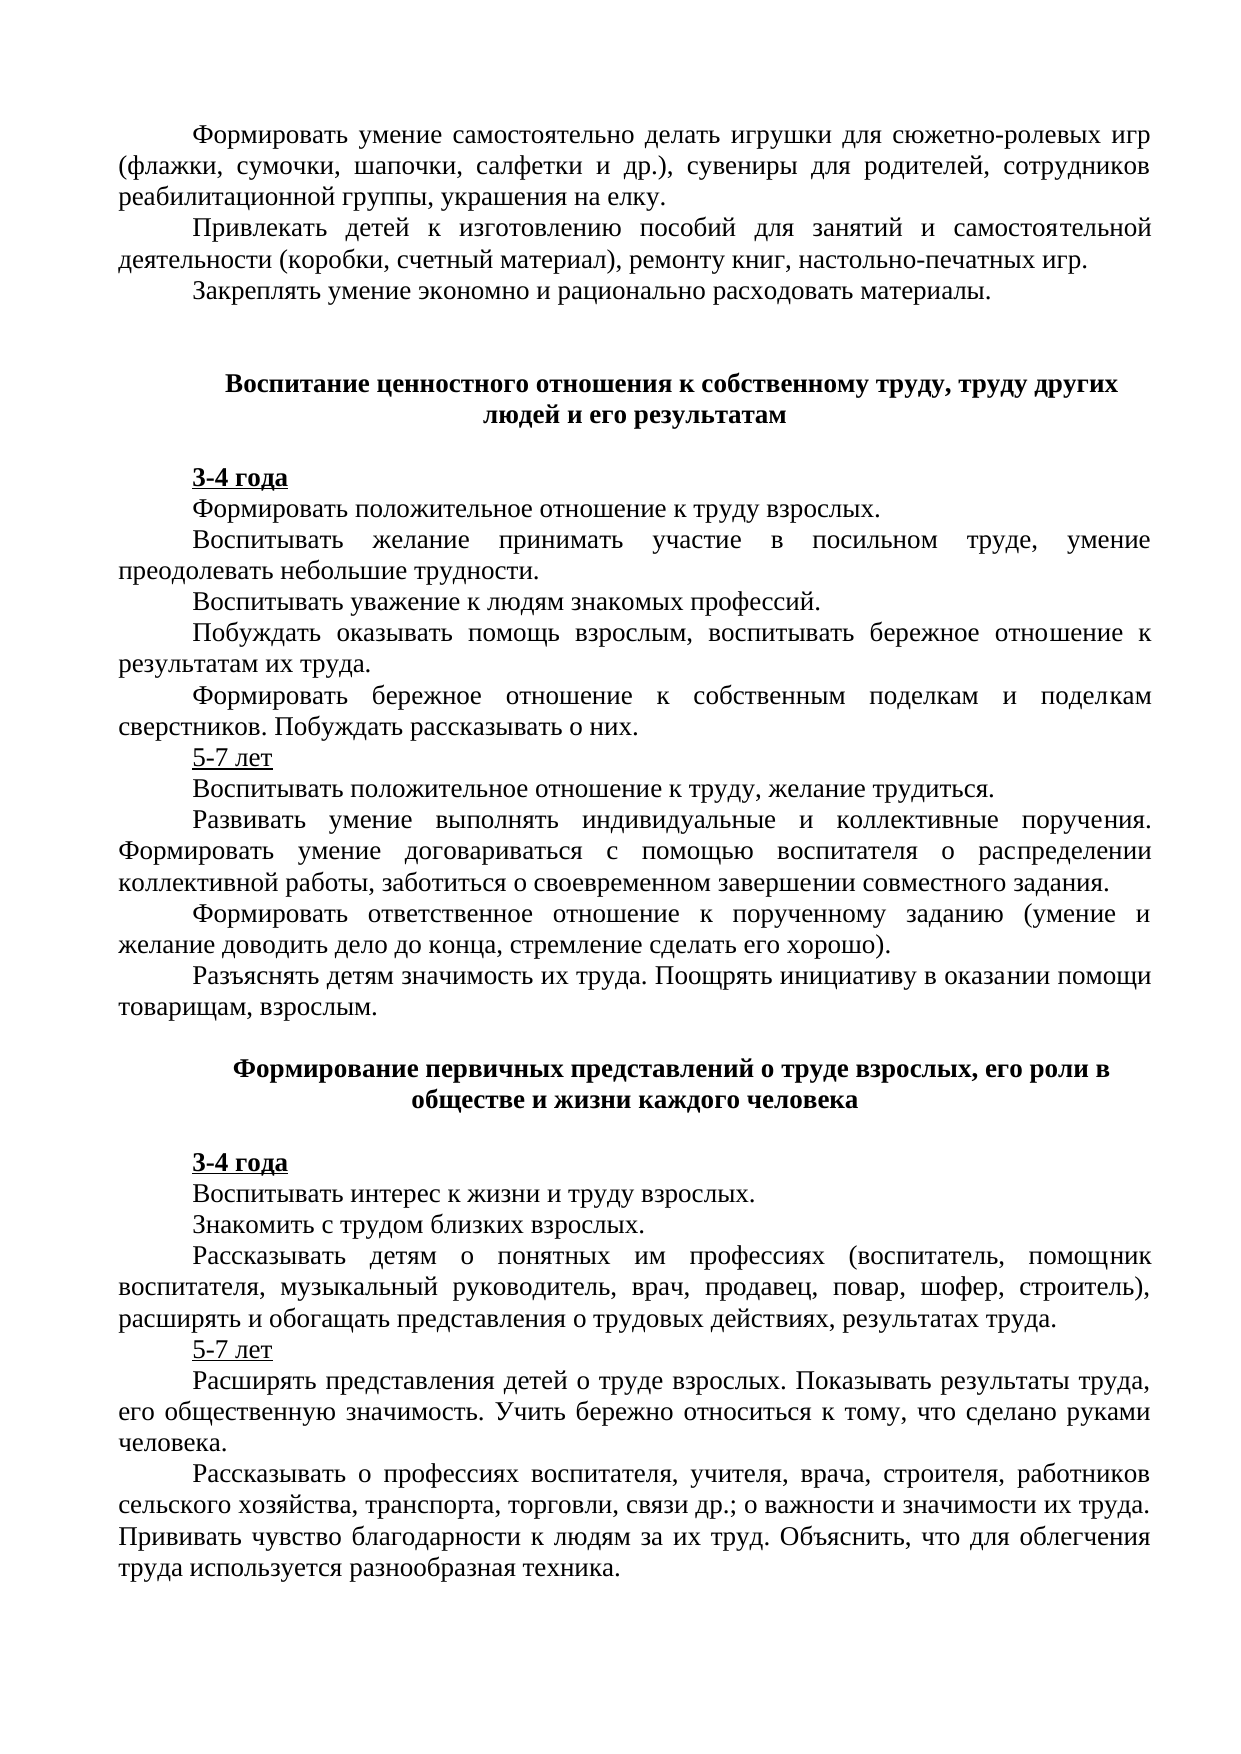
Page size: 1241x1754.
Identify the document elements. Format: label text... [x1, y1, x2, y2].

text Расширять представления детей о труде взрослых. Показывать результаты труда, его общественную значимость. Учить бережно относиться к тому, что сделано руками человека. [118, 1364, 1152, 1457]
text Воспитание ценностного отношения к собственному труду, труду других людей и его результатам [118, 367, 1152, 429]
text Воспитывать интерес к жизни и труду взрослых. [118, 1177, 1152, 1208]
text Формировать бережное отношение к собственным поделкам и поделкам сверстников. Побуждать рассказывать о них. [118, 679, 1152, 741]
text Знакомить с трудом близких взрослых. [118, 1208, 1152, 1239]
text Формировать положительное отношение к труду взрослых. [118, 492, 1152, 523]
text Побуждать оказывать помощь взрослым, воспитывать бережное отношение к результатам их труда. [118, 616, 1152, 679]
text Рассказывать о профессиях воспитателя, учителя, врача, строителя, работников сельского хозяйства, транспорта, торговли, связи др.; о важности и значимости их труда. Прививать чувство благодарности к людям за их труд. Объяснить, что для облегчения труда используется разнообразная техника. [118, 1457, 1152, 1582]
text Формировать умение самостоятельно делать игрушки для сюжетно-ролевых игр (флажки, сумочки, шапочки, салфетки и др.), сувениры для родителей, сотрудников реабилитационной группы, украшения на елку. [118, 118, 1152, 212]
text Воспитывать положительное отношение к труду, желание трудиться. [118, 772, 1152, 803]
text 5-7 лет [118, 741, 1152, 772]
text 3-4 года [118, 1146, 1152, 1177]
text Развивать умение выполнять индивидуальные и коллективные поручения. Формировать умение договариваться с помощью воспитателя о распределении коллективной работы, заботиться о своевременном завершении совместного задания. [118, 803, 1152, 897]
text Закреплять умение экономно и рационально расходовать материалы. [118, 274, 1152, 305]
text Привлекать детей к изготовлению пособий для занятий и самостоятельной деятельности (коробки, счетный материал), ремонту книг, настольно-печатных игр. [118, 212, 1152, 274]
text Разъяснять детям значимость их труда. Поощрять инициативу в оказании помощи товарищам, взрослым. [118, 959, 1152, 1021]
text Воспитывать уважение к людям знакомых профессий. [118, 585, 1152, 616]
text 5-7 лет [118, 1333, 1152, 1364]
text 3-4 года [118, 461, 1152, 492]
text Формировать ответственное отношение к порученному заданию (умение и желание доводить дело до конца, стремление сделать его хорошо). [118, 897, 1152, 959]
text Формирование первичных представлений о труде взрослых, его роли в обществе и жизни каждого человека [118, 1052, 1152, 1115]
text Рассказывать детям о понятных им профессиях (воспитатель, помощник воспитателя, музыкальный руководитель, врач, продавец, повар, шофер, строитель), расширять и обогащать представления о трудовых действиях, результатах труда. [118, 1239, 1152, 1333]
text Воспитывать желание принимать участие в посильном труде, умение преодолевать небольшие трудности. [118, 523, 1152, 585]
